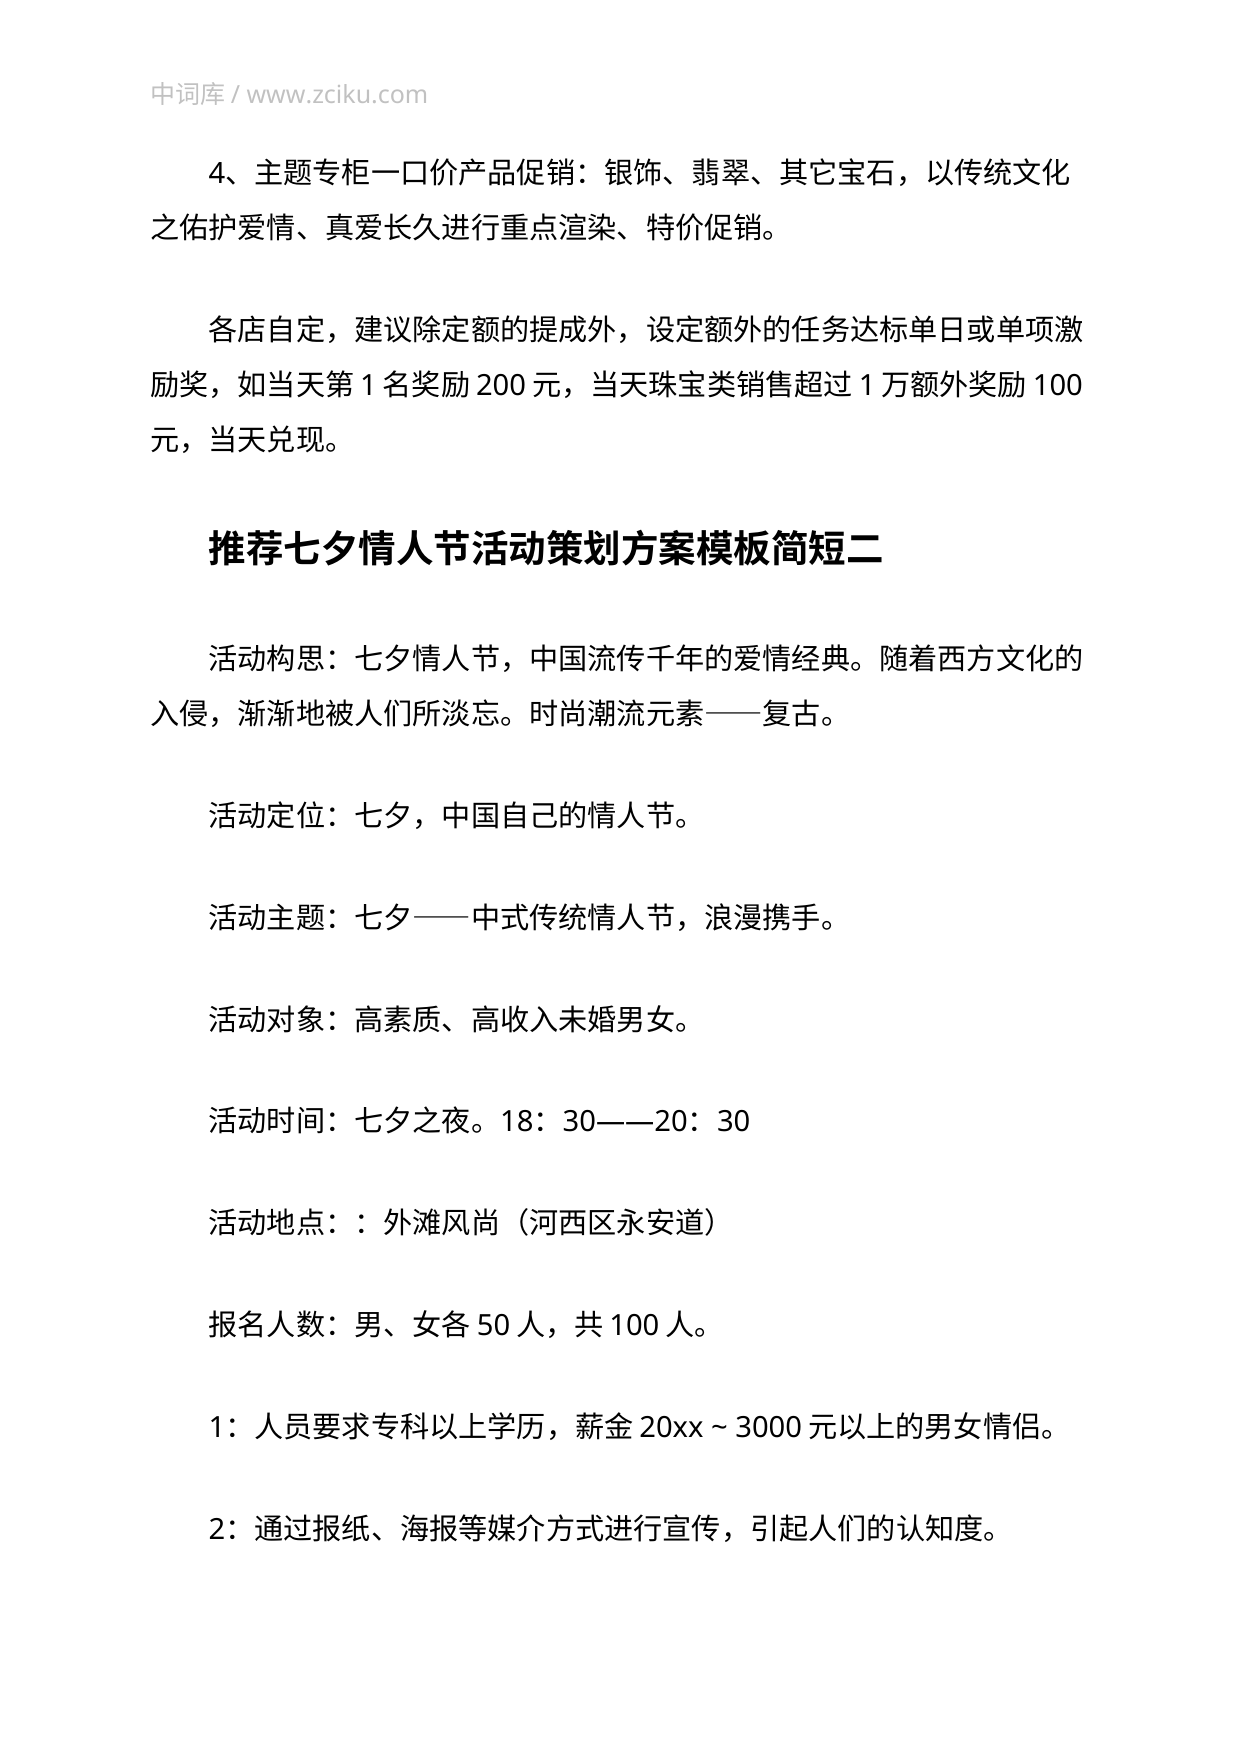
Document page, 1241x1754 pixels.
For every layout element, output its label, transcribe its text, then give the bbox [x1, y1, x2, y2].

text 活动主题：七夕——中式传统情人节，浪漫携手。 [150, 894, 1090, 937]
text 活动对象：高素质、高收入未婚男女。 [150, 996, 1090, 1038]
text 活动时间：七夕之夜。18：30——20：30 [150, 1098, 1090, 1140]
text 活动构思：七夕情人节，中国流传千年的爱情经典。随着西方文化的入侵，渐渐地被人们所淡忘。时尚潮流元素——复古。 [150, 636, 1090, 733]
text 1：人员要求专科以上学历，薪金20xx ~ 3000元以上的男女情侣。 [150, 1403, 1090, 1446]
text 报名人数：男、女各50人，共100人。 [150, 1302, 1090, 1344]
text 推荐七夕情人节活动策划方案模板简短二 [150, 518, 1090, 573]
text 活动地点：：外滩风尚（河西区永安道） [150, 1200, 1090, 1242]
text 活动定位：七夕，中国自己的情人节。 [150, 792, 1090, 835]
text 4、主题专柜一口价产品促销：银饰、翡翠、其它宝石，以传统文化之佑护爱情、真爱长久进行重点渲染、特价促销。 [150, 150, 1090, 247]
text 各店自定，建议除定额的提成外，设定额外的任务达标单日或单项激励奖，如当天第1名奖励200元，当天珠宝类销售超过1万额外奖励100元，当天兑现。 [150, 307, 1090, 459]
text 2：通过报纸、海报等媒介方式进行宣传，引起人们的认知度。 [150, 1506, 1090, 1548]
